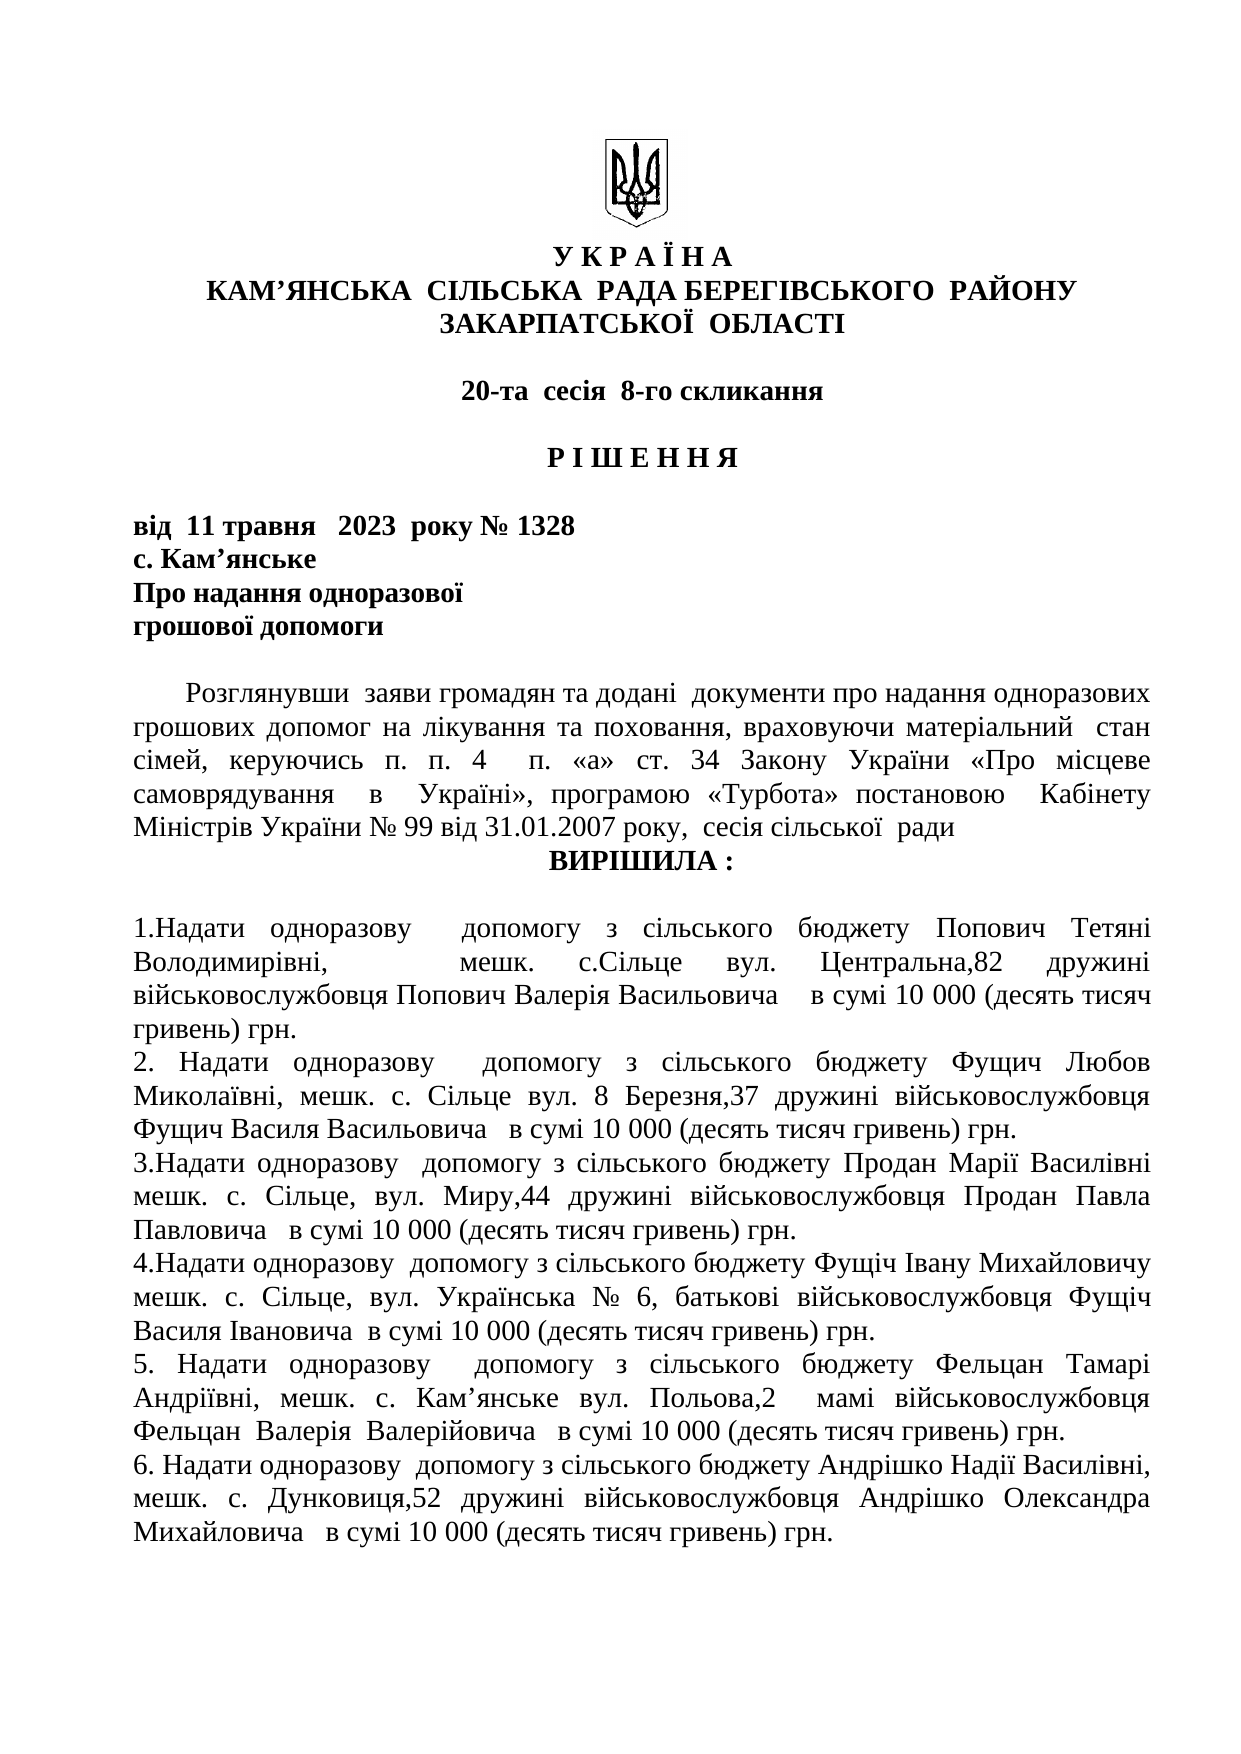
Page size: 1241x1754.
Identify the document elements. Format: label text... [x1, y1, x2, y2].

text Розглянувши заяви громадян та додані документи про надання одноразових грошових допомог на лікування та поховання, враховуючи матеріальний стан сімей, керуючись п. п. 4 п. «а» ст. 34 Закону України «Про місцеве самоврядування в Україні», програмою «Турбота» постановою Кабінету Міністрів України № 99 від 31.01.2007 року, сесія сільської ради [133, 675, 1152, 843]
text 20-та сесія 8-го скликання [133, 373, 1152, 407]
text ВИРІШИЛА : [133, 843, 1152, 877]
list 4.Надати одноразову допомогу з сільського бюджету Фущіч Івану Михайловичу мешк. с. Сільце, вул. Українська № 6, батькові військовослужбовця Фущіч Василя Івановича в сумі 10 000 (десять тисяч гривень) грн. [133, 1246, 1152, 1346]
text 5. Надати одноразову допомогу з сільського бюджету Фельцан Тамарі Андріївні, мешк. с. Кам’янське вул. Польова,2 мамі військовослужбовця Фельцан Валерія Валерійовича в сумі 10 000 (десять тисяч гривень) грн. [133, 1346, 1152, 1447]
text від 11 травня 2023 року № 1328 [133, 508, 1152, 541]
text Р І Ш Е Н Н Я [133, 441, 1152, 474]
text КАМ’ЯНСЬКА СІЛЬСЬКА РАДА БЕРЕГІВСЬКОГО РАЙОНУ [133, 273, 1152, 306]
text 2. Надати одноразову допомогу з сільського бюджету Фущич Любов Миколаївні, мешк. с. Сільце вул. 8 Березня,37 дружині військовослужбовця Фущич Василя Васильовича в сумі 10 000 (десять тисяч гривень) грн. [133, 1044, 1152, 1145]
picture [592, 129, 688, 240]
text с. Кам’янське [133, 541, 1152, 575]
text 6. Надати одноразову допомогу з сільського бюджету Андрішко Надії Василівні, мешк. с. Дунковиця,52 дружині військовослужбовця Андрішко Олександра Михайловича в сумі 10 000 (десять тисяч гривень) грн. [133, 1447, 1152, 1547]
list 1.Надати одноразову допомогу з сільського бюджету Попович Тетяні Володимирівні, мешк. с.Сільце вул. Центральна,82 дружині військовослужбовця Попович Валерія Васильовича в сумі 10 000 (десять тисяч гривень) грн. [133, 910, 1152, 1044]
text Про надання одноразової [133, 575, 665, 608]
list 3.Надати одноразову допомогу з сільського бюджету Продан Марії Василівні мешк. с. Сільце, вул. Миру,44 дружині військовослужбовця Продан Павла Павловича в сумі 10 000 (десять тисяч гривень) грн. [133, 1145, 1152, 1246]
text грошової допомоги [133, 608, 665, 642]
text У К Р А Ї Н А [133, 239, 1152, 273]
text ЗАКАРПАТСЬКОЇ ОБЛАСТІ [133, 306, 1152, 340]
